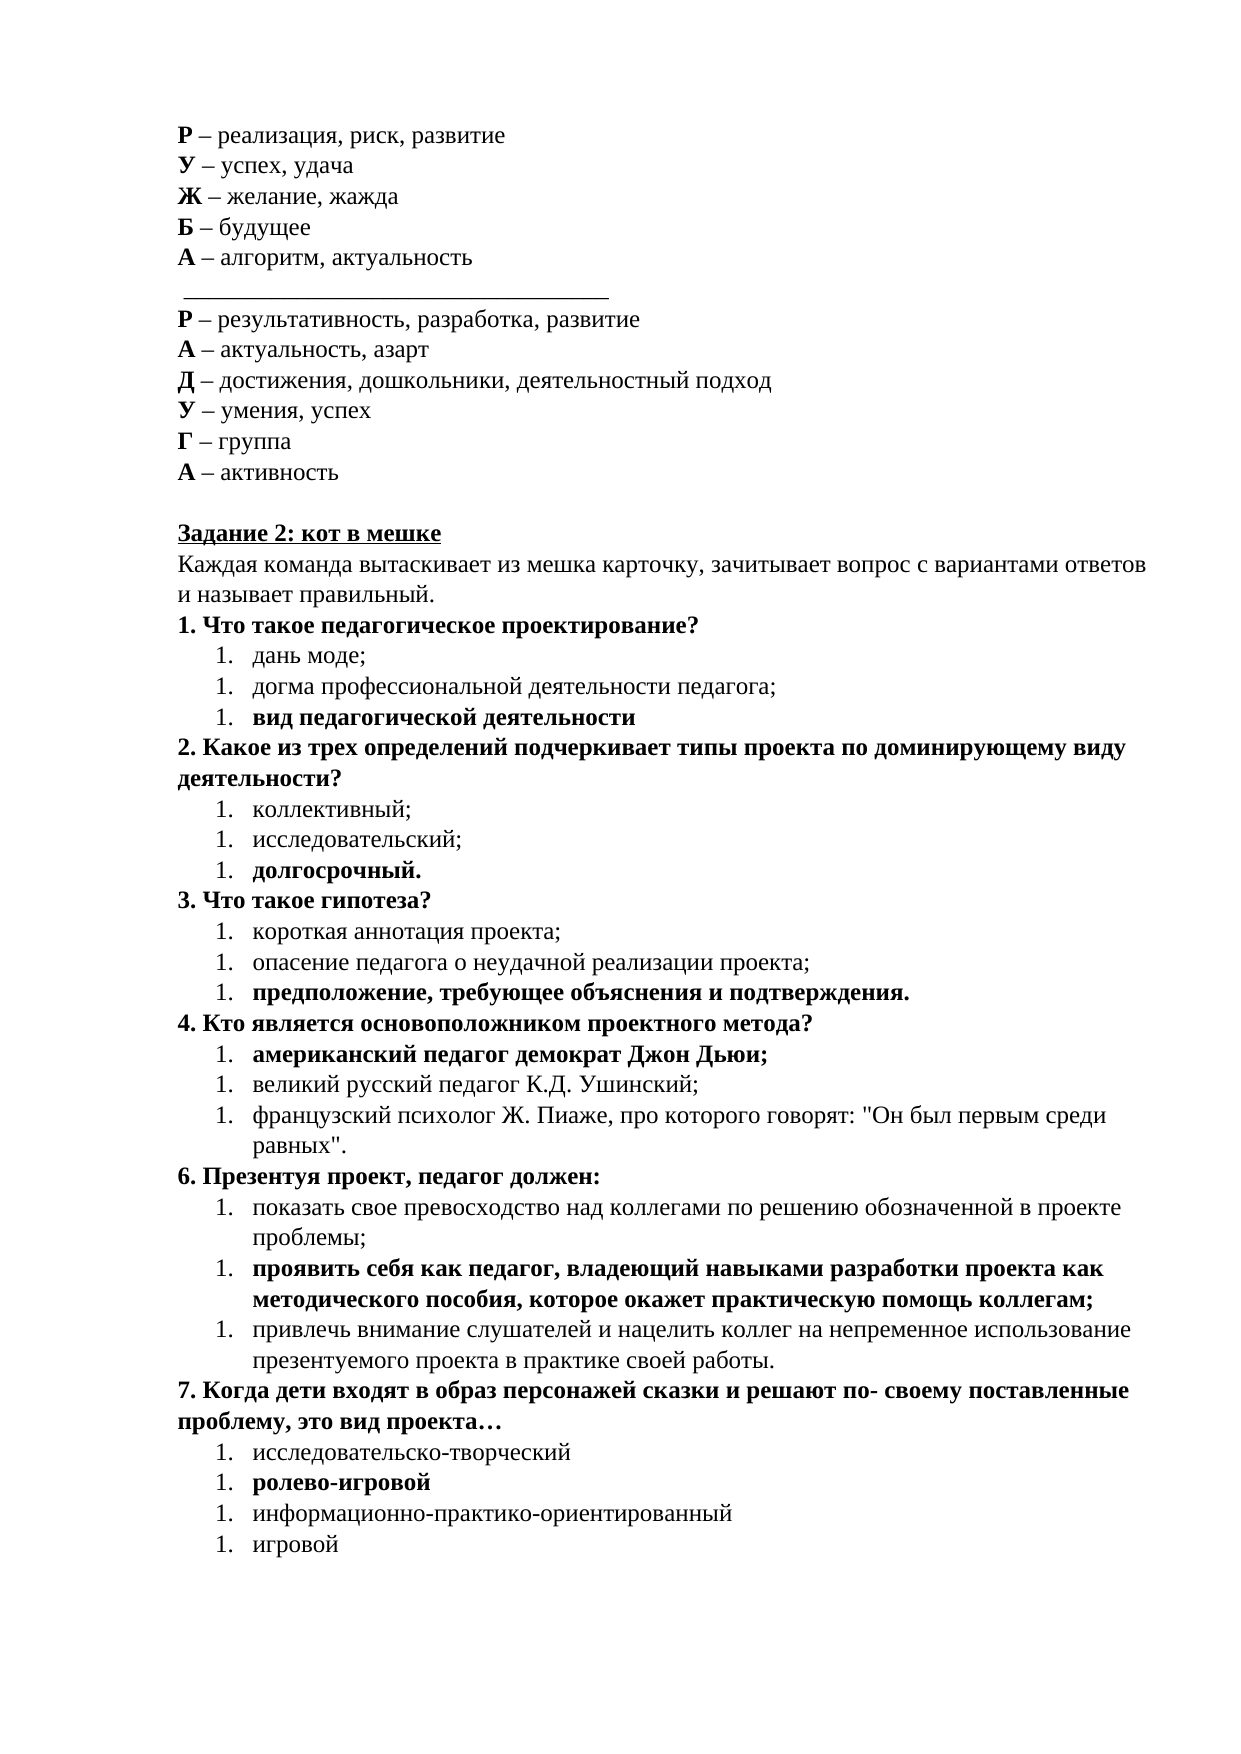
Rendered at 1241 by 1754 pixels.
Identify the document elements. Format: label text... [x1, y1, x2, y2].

list долгосрочный. [215, 853, 1152, 884]
list короткая аннотация проекта; [215, 914, 1152, 945]
list опасение педагога о неудачной реализации проекта; [215, 945, 1152, 976]
text 2. Какое из трех определений подчеркивает типы проекта по доминирующему виду деятельности? [177, 731, 1152, 792]
text Р – результативность, разработка, развитие [177, 302, 1152, 332]
text Г – группа [177, 424, 1152, 455]
text У – умения, успех [177, 394, 1152, 424]
list американский педагог демократ Джон Дьюи; [215, 1037, 1152, 1067]
text Каждая команда вытаскивает из мешка карточку, зачитывает вопрос с вариантами ответов и называет правильный. [177, 547, 1152, 608]
text А – алгоритм, актуальность [177, 241, 1152, 271]
list великий русский педагог К.Д. Ушинский; [215, 1067, 1152, 1098]
text Р – реализация, риск, развитие [177, 118, 1152, 149]
list предположение, требующее объяснения и подтверждения. [215, 976, 1152, 1006]
list ролево-игровой [215, 1466, 1152, 1496]
list французский психолог Ж. Пиаже, про которого говорят: "Он был первым среди равных". [215, 1098, 1152, 1159]
text 3. Что такое гипотеза? [177, 884, 1152, 914]
text А – актуальность, азарт [177, 332, 1152, 363]
list игровой [215, 1527, 1152, 1557]
list проявить себя как педагог, владеющий навыками разработки проекта как методического пособия, которое окажет практическую помощь коллегам; [215, 1251, 1152, 1312]
text 1. Что такое педагогическое проектирование? [177, 608, 1152, 639]
list показать свое превосходство над коллегами по решению обозначенной в проекте проблемы; [215, 1190, 1152, 1251]
text 6. Презентуя проект, педагог должен: [177, 1159, 1152, 1190]
text Б – будущее [177, 210, 1152, 241]
text А – активность [177, 455, 1152, 486]
text Ж – желание, жажда [177, 179, 1152, 210]
list исследовательский; [215, 822, 1152, 853]
text У – успех, удача [177, 149, 1152, 179]
text Задание 2: кот в мешке [177, 516, 1152, 547]
text 4. Кто является основоположником проектного метода? [177, 1006, 1152, 1037]
list коллективный; [215, 792, 1152, 822]
list догма профессиональной деятельности педагога; [215, 669, 1152, 700]
text __________________________________ [177, 271, 1152, 302]
list информационно-практико-ориентированный [215, 1496, 1152, 1527]
list исследовательско-творческий [215, 1435, 1152, 1466]
text 7. Когда дети входят в образ персонажей сказки и решают по- своему поставленные проблему, это вид проекта… [177, 1374, 1152, 1435]
list дань моде; [215, 639, 1152, 669]
list вид педагогической деятельности [215, 700, 1152, 731]
text Д – достижения, дошкольники, деятельностный подход [177, 363, 1152, 394]
list привлечь внимание слушателей и нацелить коллег на непременное использование презентуемого проекта в практике своей работы. [215, 1312, 1152, 1374]
